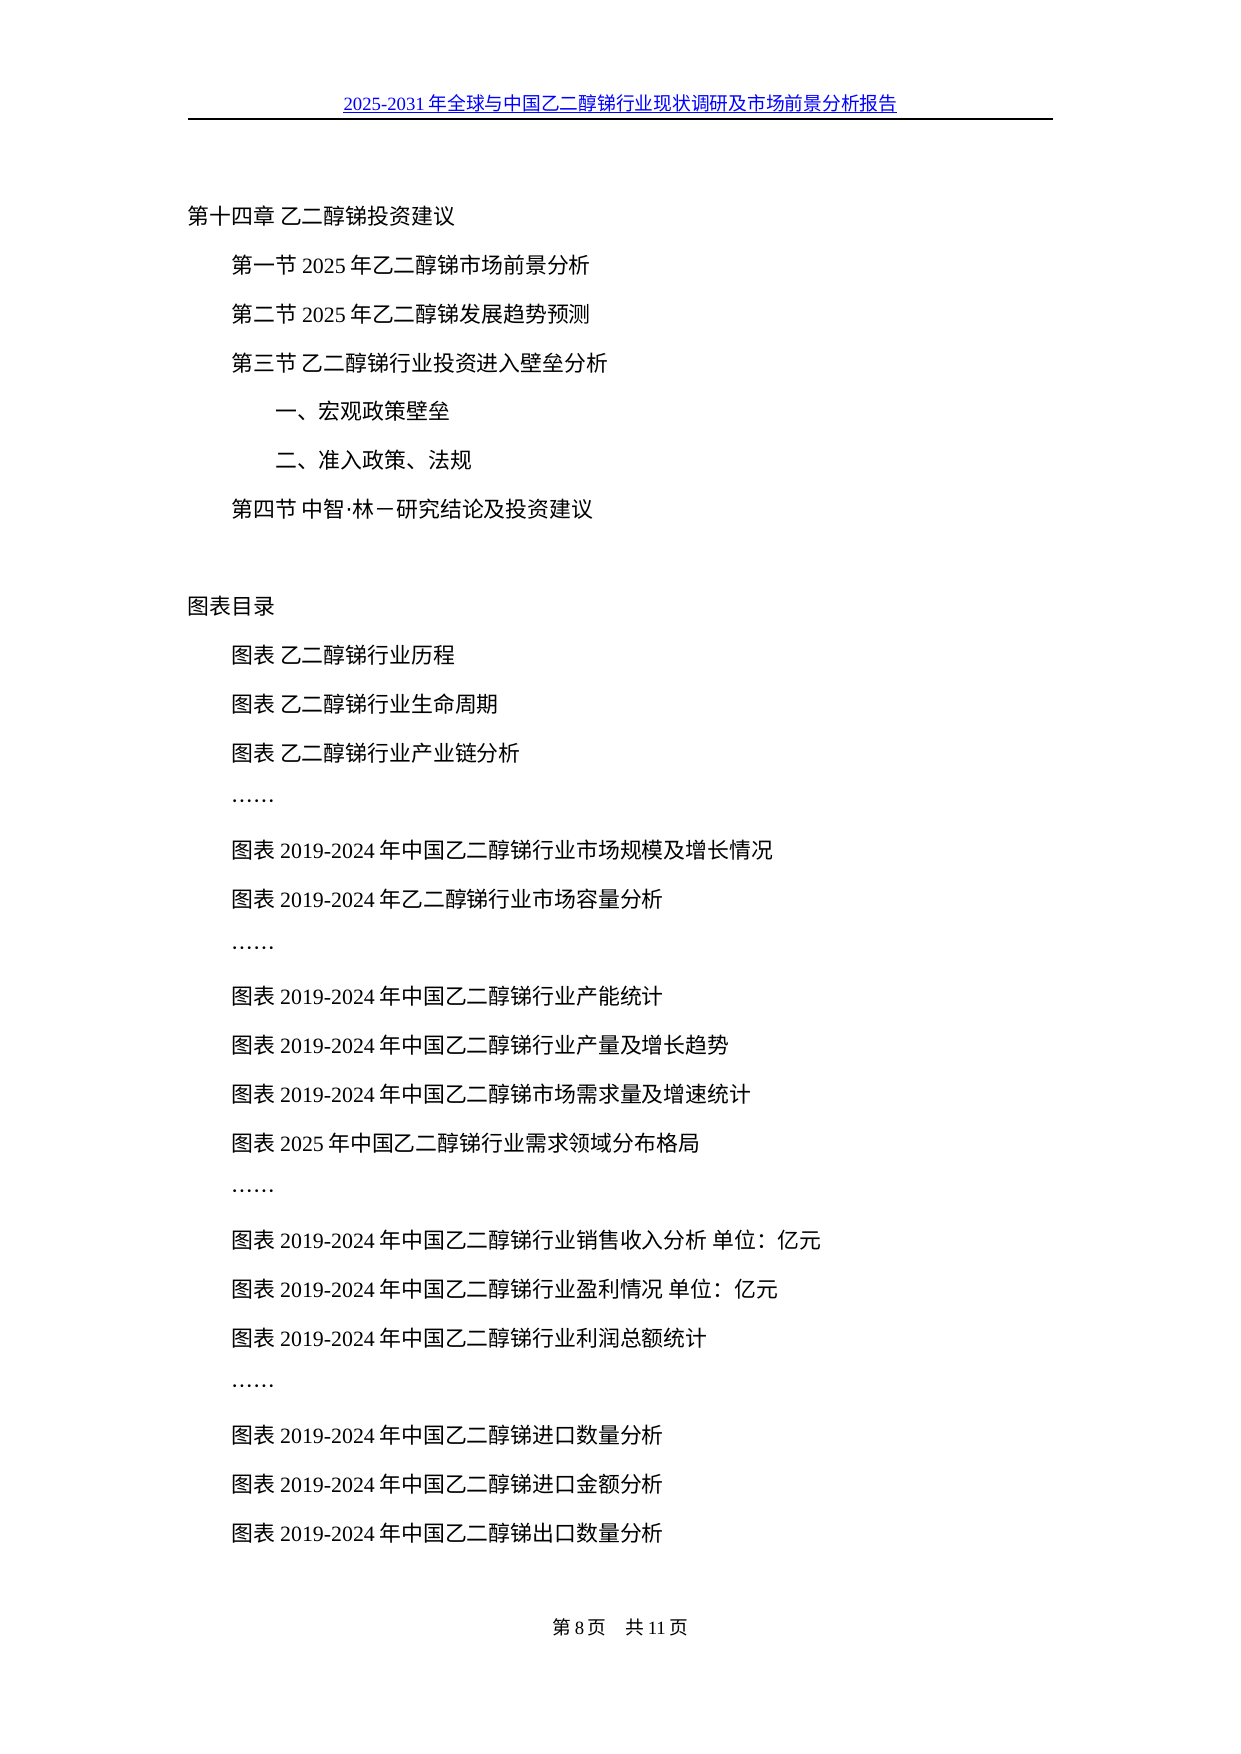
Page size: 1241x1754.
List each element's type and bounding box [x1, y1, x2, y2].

text [187, 150, 1053, 1548]
